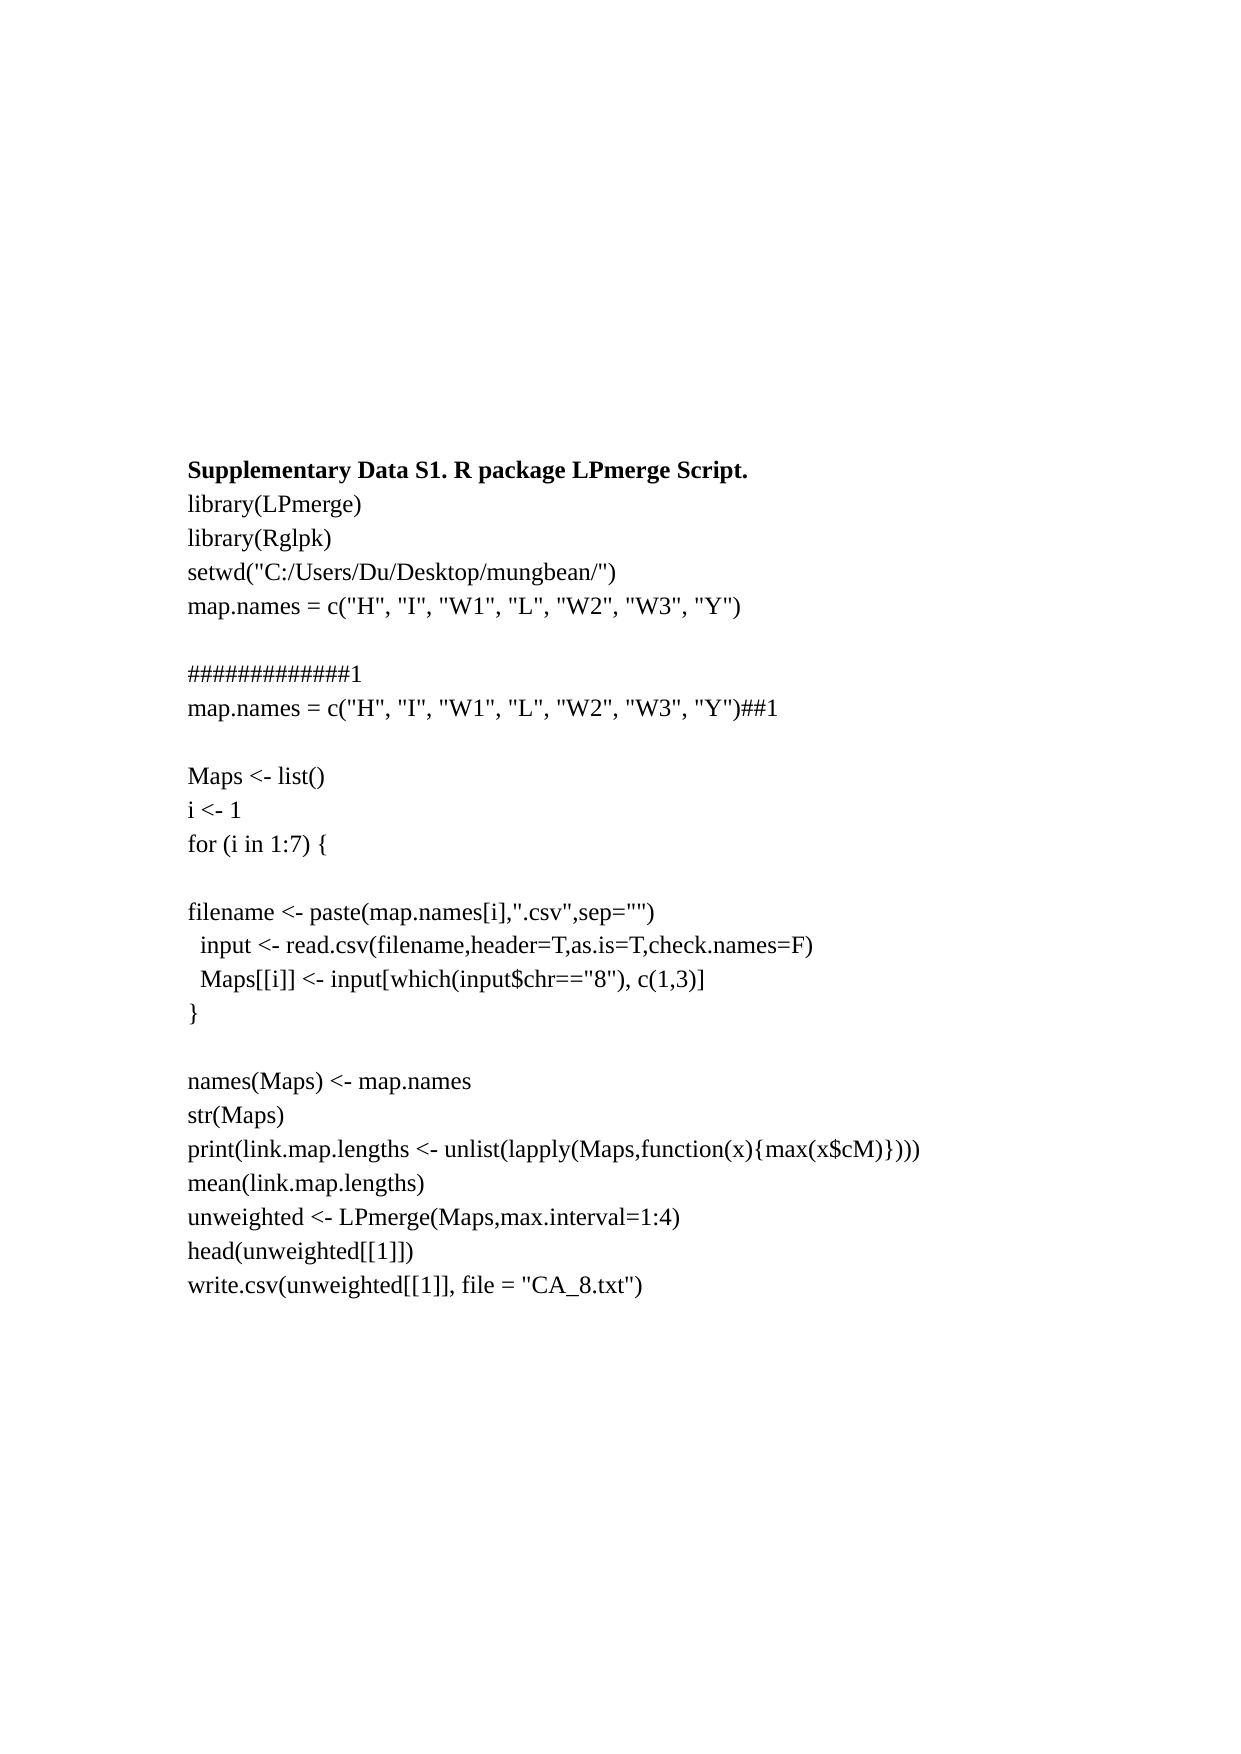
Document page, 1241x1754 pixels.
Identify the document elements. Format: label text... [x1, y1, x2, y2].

text write.csv(unweighted[[1]], file = "CA_8.txt") [187, 1267, 1053, 1301]
text #############1 [187, 656, 1053, 690]
text i <- 1 [187, 792, 1053, 826]
text head(unweighted[[1]]) [187, 1233, 1053, 1267]
text library(Rglpk) [187, 520, 1053, 554]
text unweighted <- LPmerge(Maps,max.interval=1:4) [187, 1199, 1053, 1233]
text } [187, 996, 1053, 1030]
text input <- read.csv(filename,header=T,as.is=T,check.names=F) [187, 928, 1053, 962]
text filename <- paste(map.names[i],".csv",sep="") [187, 894, 1053, 928]
text map.names = c("H", "I", "W1", "L", "W2", "W3", "Y") [187, 588, 1053, 622]
text print(link.map.lengths <- unlist(lapply(Maps,function(x){max(x$cM)}))) [187, 1132, 1053, 1166]
text mean(link.map.lengths) [187, 1166, 1053, 1199]
text setwd("C:/Users/Du/Desktop/mungbean/") [187, 554, 1053, 588]
text str(Maps) [187, 1098, 1053, 1132]
text Maps[[i]] <- input[which(input$chr=="8"), c(1,3)] [187, 962, 1053, 996]
text library(LPmerge) [187, 486, 1053, 520]
text names(Maps) <- map.names [187, 1064, 1053, 1098]
text Supplementary Data S1. R package LPmerge Script. [187, 452, 1053, 486]
text map.names = c("H", "I", "W1", "L", "W2", "W3", "Y")##1 [187, 690, 1053, 724]
text Maps <- list() [187, 758, 1053, 792]
text for (i in 1:7) { [187, 826, 1053, 860]
